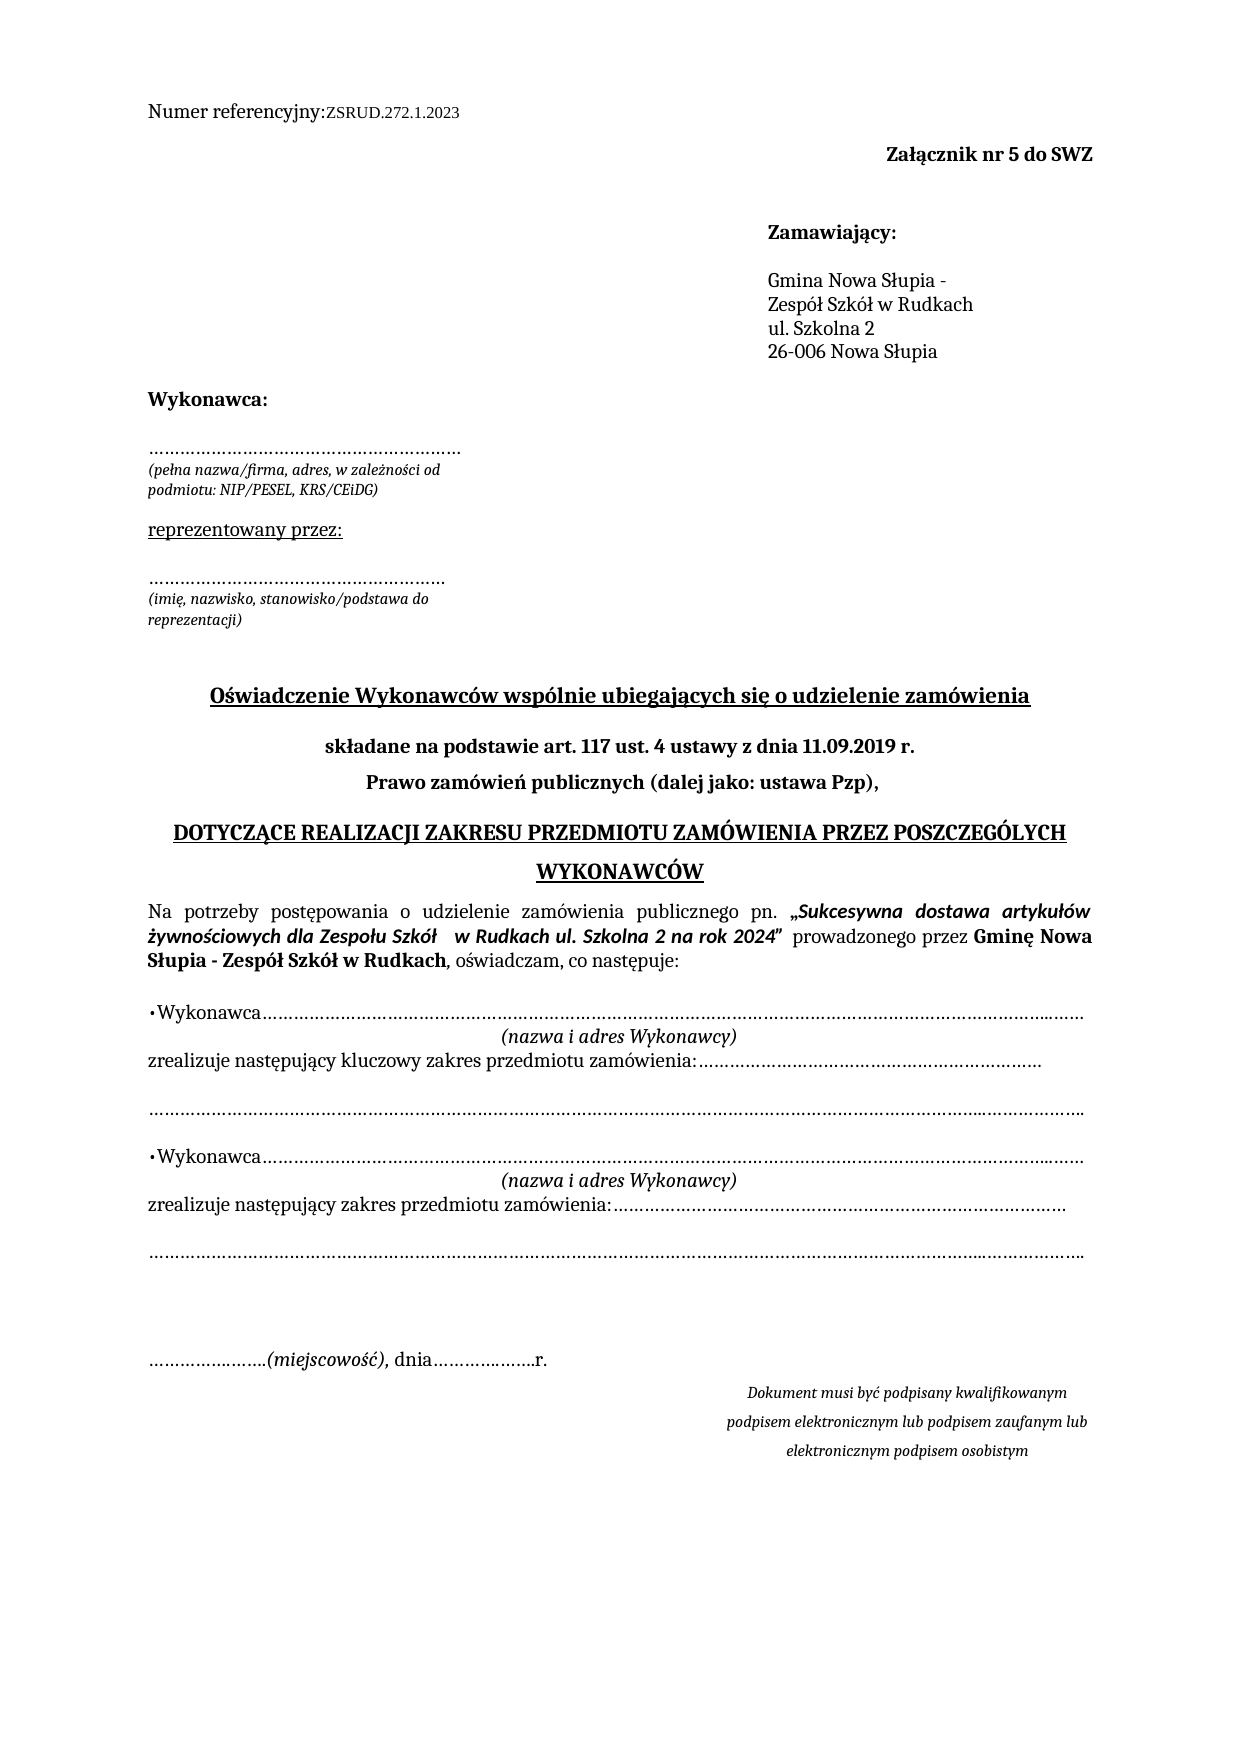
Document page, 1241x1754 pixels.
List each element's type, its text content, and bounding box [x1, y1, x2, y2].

text zrealizuje następujący zakres przedmiotu zamówienia:…………………………………………………………………………… [148, 1192, 1093, 1216]
text reprezentowany przez: [148, 518, 1093, 542]
text składane na podstawie art. 117 ust. 4 ustawy z dnia 11.09.2019 r. [148, 735, 1093, 759]
text DOTYCZĄCE REALIZACJI ZAKRESU PRZEDMIOTU ZAMÓWIENIA PRZEZ POSZCZEGÓLYCH WYKONAWCÓW [148, 819, 1093, 885]
text ul. Szkolna 2 [768, 316, 1093, 340]
text (nazwa i adres Wykonawcy) [148, 1024, 1093, 1048]
text (imię, nazwisko, stanowisko/podstawa do reprezentacji) [148, 590, 472, 629]
text Zespół Szkół w Rudkach [768, 292, 1093, 316]
text ………………………………………………… [148, 566, 472, 590]
text Załącznik nr 5 do SWZ [694, 143, 1093, 167]
text Oświadczenie Wykonawców wspólnie ubiegających się o udzielenie zamówienia [148, 683, 1093, 709]
text Dokument musi być podpisany kwalifikowanym podpisem elektronicznym lub podpisem zaufanym lub elektronicznym podpisem osobistym [723, 1384, 1093, 1461]
text •Wykonawca……………………………………………………………………………………………………………………………………..…… [148, 1001, 1093, 1024]
text Gmina Nowa Słupia - [768, 268, 1093, 292]
text •Wykonawca……………………………………………………………………………………………………………………………………..…… [148, 1144, 1093, 1168]
text zrealizuje następujący kluczowy zakres przedmiotu zamówienia:………………………………………………………… [148, 1048, 1093, 1072]
text Wykonawca: [148, 388, 1093, 412]
text Zamawiający: [768, 220, 1093, 244]
text …………………………………………………… [148, 436, 472, 460]
text 26-006 Nowa Słupia [768, 340, 1093, 364]
text ……………………………………………………………………………………………………………………………………………..………………. [148, 1096, 1093, 1120]
text ……………………………………………………………………………………………………………………………………………..………………. [148, 1240, 1093, 1264]
text (pełna nazwa/firma, adres, w zależności od podmiotu: NIP/PESEL, KRS/CEiDG) [148, 460, 472, 500]
text (nazwa i adres Wykonawcy) [148, 1168, 1093, 1192]
text Prawo zamówień publicznych (dalej jako: ustawa Pzp), [148, 771, 1093, 795]
text …………….…….(miejscowość), dnia………….…….r. [148, 1348, 1093, 1372]
text Na potrzeby postępowania o udzielenie zamówienia publicznego pn. „Sukcesywna dostawa artykułów żywnościowych dla Zespołu Szkół w Rudkach ul. Szkolna 2 na rok 2024” prowadzonego przez Gminę Nowa Słupia - Zespół Szkół w Rudkach, oświadczam, co następuje: [148, 898, 1093, 973]
